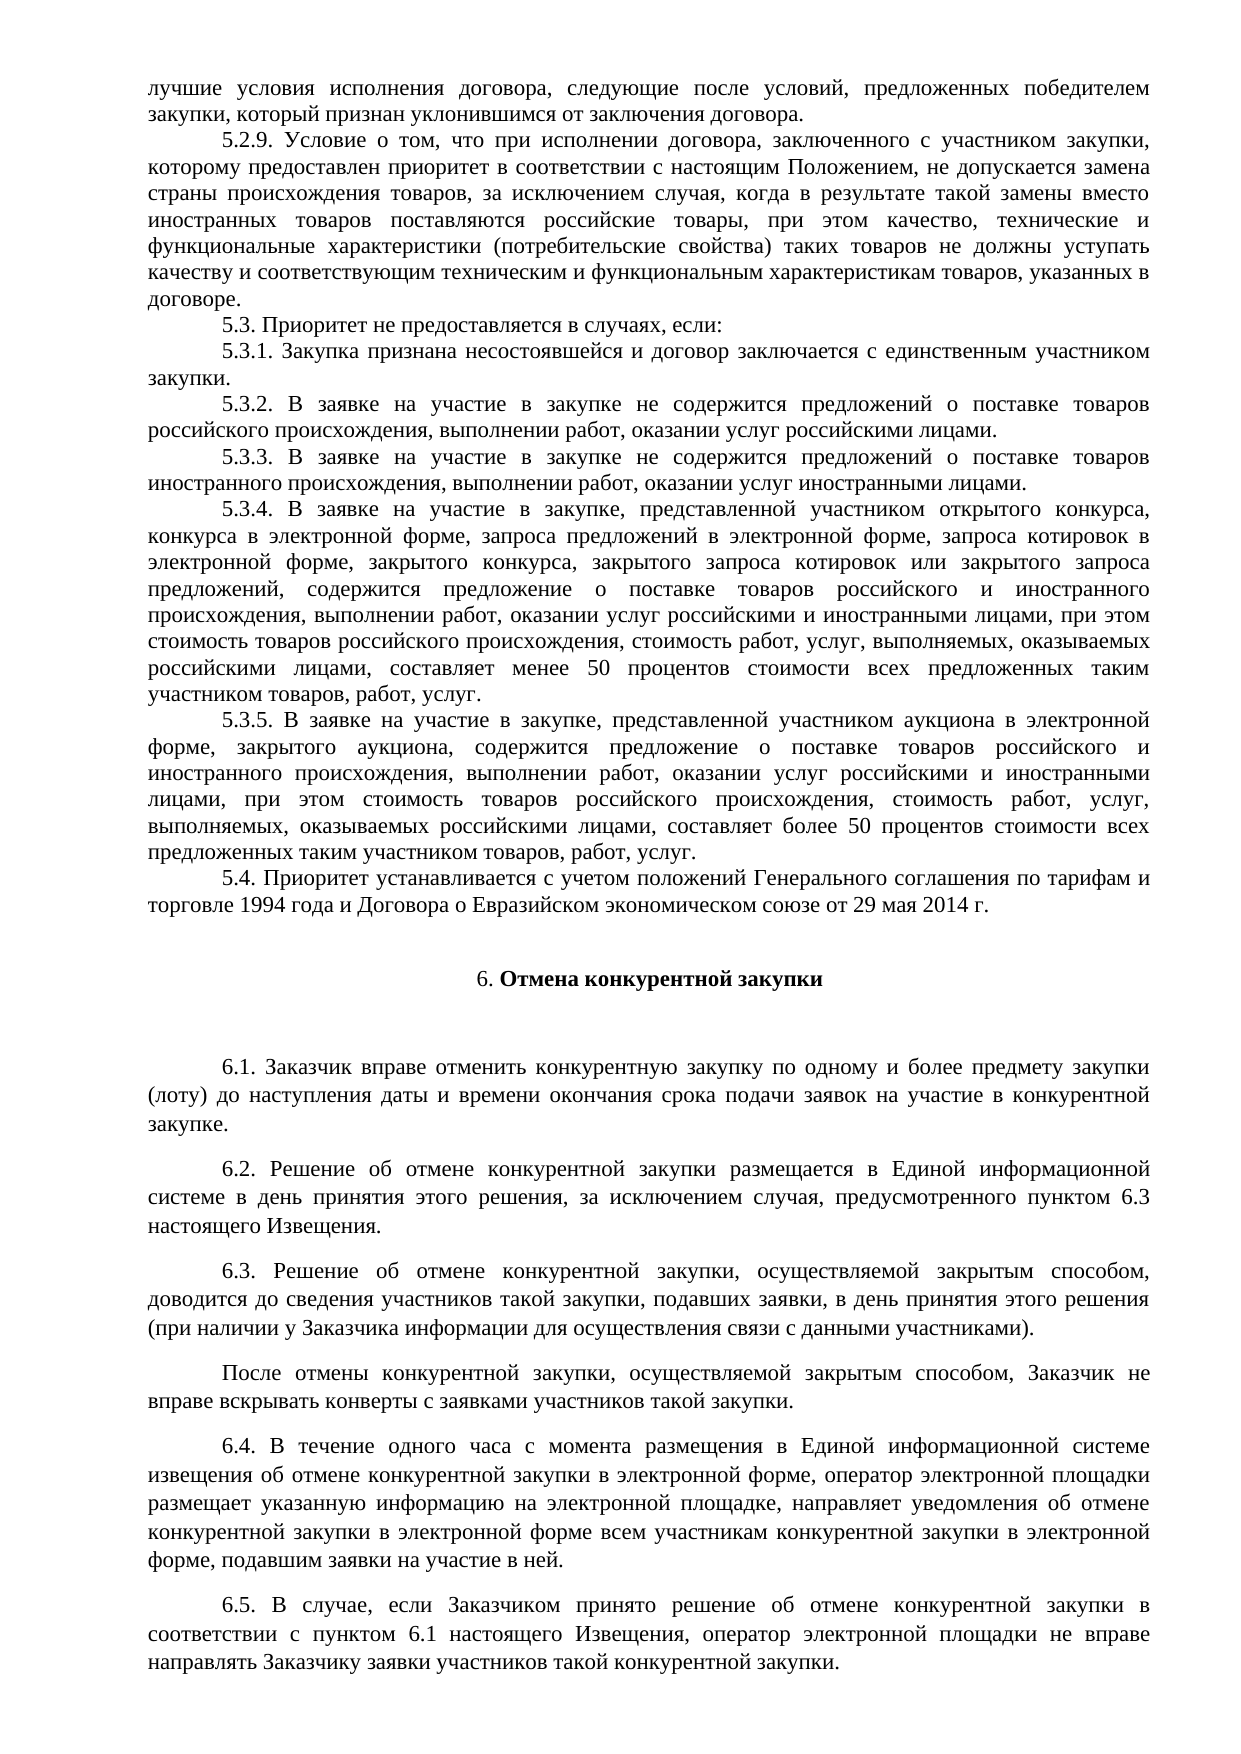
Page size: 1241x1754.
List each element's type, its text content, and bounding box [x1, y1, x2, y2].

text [148, 74, 1152, 127]
text 6.5. В случае, если Заказчиком принято решение об отмене конкурентной закупки в соответствии с пунктом 6.1 настоящего Извещения, оператор электронной площадки не вправе направлять Заказчику заявки участников такой конкурентной закупки. [148, 1591, 1152, 1674]
text 5.2.9. Условие о том, что при исполнении договора, заключенного с участником закупки, которому предоставлен приоритет в соответствии с настоящим Положением, не допускается замена страны происхождения товаров, за исключением случая, когда в результате такой замены вместо иностранных товаров поставляются российские товары, при этом качество, технические и функциональные характеристики (потребительские свойства) таких товаров не должны уступать качеству и соответствующим техническим и функциональным характеристикам товаров, указанных в договоре. [148, 127, 1152, 311]
text После отмены конкурентной закупки, осуществляемой закрытым способом, Заказчик не вправе вскрывать конверты с заявками участников такой закупки. [148, 1359, 1152, 1414]
text 5.3.2. В заявке на участие в закупке не содержится предложений о поставке товаров российского происхождения, выполнении работ, оказании услуг российскими лицами. [148, 390, 1152, 443]
text 5.3.1. Закупка признана несостоявшейся и договор заключается с единственным участником закупки. [148, 337, 1152, 390]
text 5.3.4. В заявке на участие в закупке, представленной участником открытого конкурса, конкурса в электронной форме, запроса предложений в электронной форме, запроса котировок в электронной форме, закрытого конкурса, закрытого запроса котировок или закрытого запроса предложений, содержится предложение о поставке товаров российского и иностранного происхождения, выполнении работ, оказании услуг российскими и иностранными лицами, при этом стоимость товаров российского происхождения, стоимость работ, услуг, выполняемых, оказываемых российскими лицами, составляет менее 50 процентов стоимости всех предложенных таким участником товаров, работ, услуг. [148, 496, 1152, 706]
text 5.4. Приоритет устанавливается с учетом положений Генерального соглашения по тарифам и торговле 1994 года и Договора о Евразийском экономическом союзе от 29 мая 2014 г. [148, 864, 1152, 917]
text 6.4. В течение одного часа с момента размещения в Единой информационной системе извещения об отмене конкурентной закупки в электронной форме, оператор электронной площадки размещает указанную информацию на электронной площадке, направляет уведомления об отмене конкурентной закупки в электронной форме всем участникам конкурентной закупки в электронной форме, подавшим заявки на участие в ней. [148, 1432, 1152, 1572]
text 6.2. Решение об отмене конкурентной закупки размещается в Единой информационной системе в день принятия этого решения, за исключением случая, предусмотренного пунктом 6.3 настоящего Извещения. [148, 1155, 1152, 1238]
text 6.3. Решение об отмене конкурентной закупки, осуществляемой закрытым способом, доводится до сведения участников такой закупки, подавших заявки, в день принятия этого решения (при наличии у Заказчика информации для осуществления связи с данными участниками). [148, 1257, 1152, 1340]
text 5.3.3. В заявке на участие в закупке не содержится предложений о поставке товаров иностранного происхождения, выполнении работ, оказании услуг иностранными лицами. [148, 443, 1152, 496]
text 5.3. Приоритет не предоставляется в случаях, если: [148, 311, 1152, 337]
text 5.3.5. В заявке на участие в закупке, представленной участником аукциона в электронной форме, закрытого аукциона, содержится предложение о поставке товаров российского и иностранного происхождения, выполнении работ, оказании услуг российскими и иностранными лицами, при этом стоимость товаров российского происхождения, стоимость работ, услуг, выполняемых, оказываемых российскими лицами, составляет более 50 процентов стоимости всех предложенных таким участником товаров, работ, услуг. [148, 706, 1152, 864]
text 6.1. Заказчик вправе отменить конкурентную закупку по одному и более предмету закупки (лоту) до наступления даты и времени окончания срока подачи заявок на участие в конкурентной закупке. [148, 1053, 1152, 1136]
text 6. Отмена конкурентной закупки [148, 965, 1152, 992]
